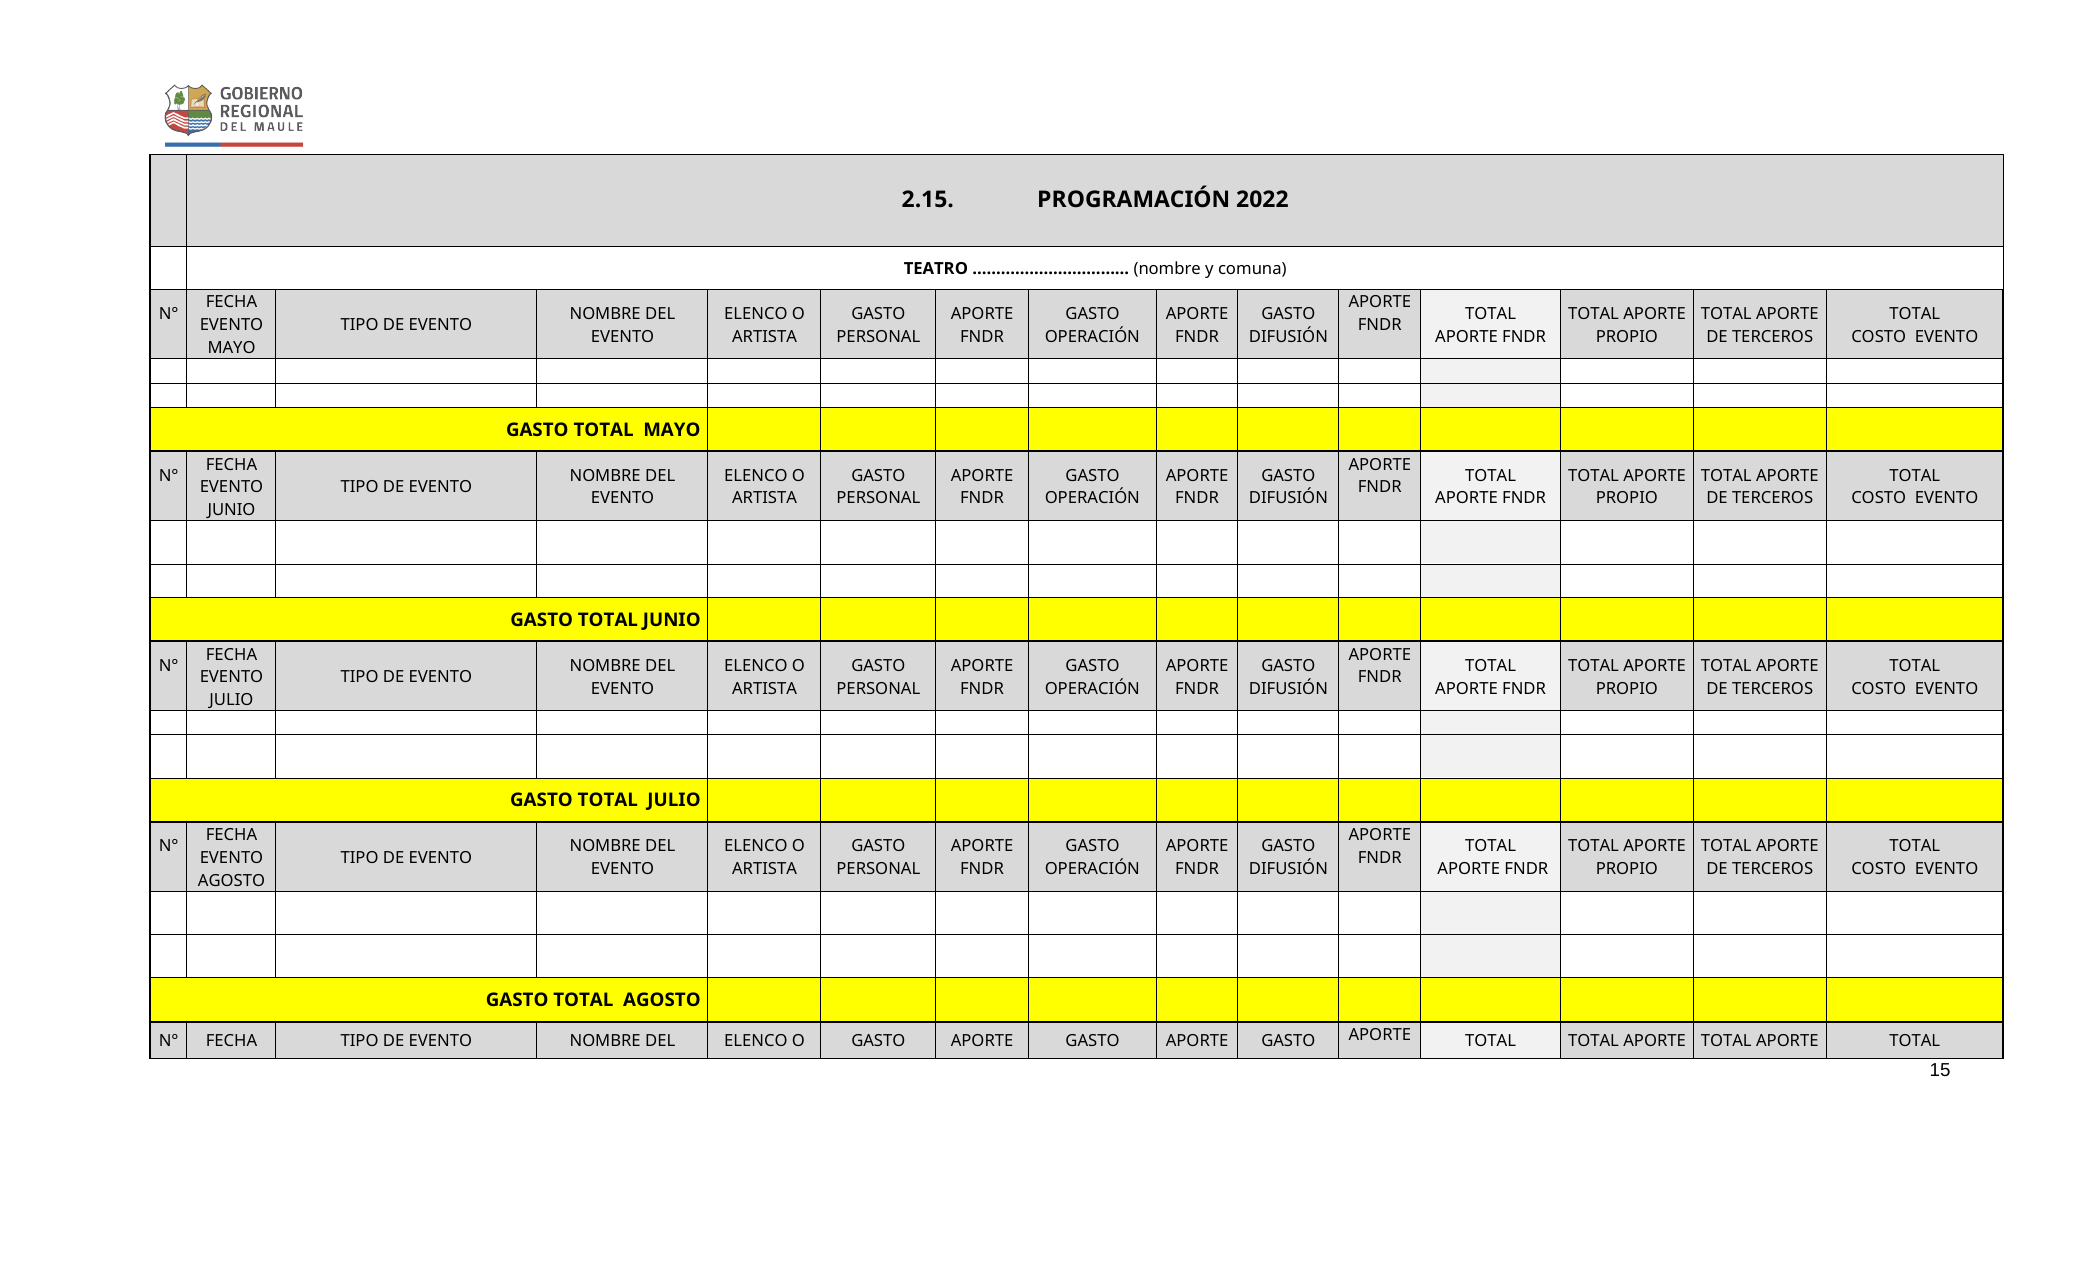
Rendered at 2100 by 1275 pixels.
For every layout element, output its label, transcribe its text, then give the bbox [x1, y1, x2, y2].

table_cell TIPO DE EVENTO [276, 823, 536, 891]
table_cell [276, 735, 536, 777]
table_cell [1421, 935, 1560, 977]
table_cell TOTAL APORTE FNDR [1421, 642, 1560, 710]
table_cell TIPO DE EVENTO [276, 452, 536, 520]
table_cell APORTE FNDR [1339, 1023, 1420, 1058]
table_cell NOMBRE DEL EVENTO [537, 290, 707, 358]
table_cell ELENCO O ARTISTA [708, 823, 820, 891]
table_cell [187, 892, 275, 934]
table_cell [1157, 711, 1237, 734]
table_cell TOTAL APORTE DE TERCEROS [1694, 452, 1826, 520]
table_cell [1561, 779, 1693, 821]
table_cell GASTO OPERACIÓN [1029, 290, 1156, 358]
table_cell ELENCO O ARTISTA [708, 642, 820, 710]
table_cell [708, 598, 820, 640]
table_header [151, 155, 186, 246]
table_cell TOTAL COSTO EVENTO [1827, 1023, 2002, 1058]
table_cell [1561, 598, 1693, 640]
table_cell [1827, 565, 2002, 597]
table_cell GASTO DIFUSIÓN [1238, 290, 1338, 358]
table_cell [1827, 735, 2002, 777]
table_cell [276, 359, 536, 383]
table_cell TOTAL APORTE PROPIO [1561, 642, 1693, 710]
table_cell [1694, 935, 1826, 977]
table_cell N° [151, 452, 186, 520]
table_cell [821, 892, 935, 934]
table_cell FECHA EVENTO JUNIO [187, 452, 275, 520]
table_cell GASTO OPERACIÓN [1029, 1023, 1156, 1058]
table_cell [1029, 978, 1156, 1021]
table_cell APORTE FNDR [1339, 823, 1420, 891]
table_cell [187, 384, 275, 407]
table_cell [1694, 779, 1826, 821]
table_cell [1421, 521, 1560, 563]
table_cell [1827, 521, 2002, 563]
table_cell [276, 892, 536, 934]
table_cell [1339, 711, 1420, 734]
picture [150, 73, 317, 154]
table_cell [1561, 565, 1693, 597]
table_cell [936, 408, 1028, 450]
table_cell [1029, 711, 1156, 734]
table_cell [187, 935, 275, 977]
table_cell [1694, 408, 1826, 450]
table_cell [1421, 711, 1560, 734]
table_cell [276, 565, 536, 597]
table_cell [1339, 359, 1420, 383]
table_cell [1157, 359, 1237, 383]
table_cell [151, 359, 186, 383]
table_cell [276, 711, 536, 734]
table_cell [936, 779, 1028, 821]
table_cell TIPO DE EVENTO [276, 1023, 536, 1058]
table_cell [1238, 735, 1338, 777]
table_cell [1561, 384, 1693, 407]
table_cell GASTO PERSONAL [821, 452, 935, 520]
table_cell [1694, 359, 1826, 383]
table_cell [1421, 978, 1560, 1021]
table_cell [708, 384, 820, 407]
table_cell [1029, 408, 1156, 450]
table_cell [537, 384, 707, 407]
table_cell [936, 521, 1028, 563]
table_cell [1339, 935, 1420, 977]
table_cell TIPO DE EVENTO [276, 642, 536, 710]
table_cell ELENCO O ARTISTA [708, 452, 820, 520]
table_cell [1029, 598, 1156, 640]
table_cell [1157, 779, 1237, 821]
table_cell GASTO PERSONAL [821, 823, 935, 891]
table_cell [1029, 935, 1156, 977]
table_cell APORTE FNDR [1157, 823, 1237, 891]
table_cell NOMBRE DEL EVENTO [537, 1023, 707, 1058]
table_cell [1157, 408, 1237, 450]
table_cell APORTE FNDR [1157, 290, 1237, 358]
table_cell ELENCO O ARTISTA [708, 1023, 820, 1058]
table_cell [1694, 978, 1826, 1021]
table_cell [1157, 598, 1237, 640]
table_cell GASTO OPERACIÓN [1029, 823, 1156, 891]
table_cell [151, 935, 186, 977]
table_cell TOTAL APORTE PROPIO [1561, 290, 1693, 358]
table_cell [1339, 978, 1420, 1021]
table_cell [821, 735, 935, 777]
table_cell GASTO PERSONAL [821, 1023, 935, 1058]
table_cell TOTAL APORTE DE TERCEROS [1694, 823, 1826, 891]
table_cell [936, 598, 1028, 640]
table_cell [936, 978, 1028, 1021]
table_cell APORTE FNDR [936, 1023, 1028, 1058]
table_cell [537, 711, 707, 734]
table_cell [1157, 978, 1237, 1021]
table_cell [1339, 598, 1420, 640]
table_cell [708, 735, 820, 777]
table_cell TOTAL APORTE FNDR [1421, 452, 1560, 520]
table_cell TOTAL APORTE DE TERCEROS [1694, 290, 1826, 358]
table_cell FECHA EVENTO AGOSTO [187, 823, 275, 891]
table_cell [276, 384, 536, 407]
table_cell [1238, 779, 1338, 821]
table_cell [1421, 384, 1560, 407]
table_cell [936, 711, 1028, 734]
table_cell TOTAL COSTO EVENTO [1827, 642, 2002, 710]
table_cell [1561, 978, 1693, 1021]
table_cell NOMBRE DEL EVENTO [537, 823, 707, 891]
table_cell GASTO PERSONAL [821, 642, 935, 710]
table_cell [708, 359, 820, 383]
table_cell [1827, 779, 2002, 821]
table_cell [151, 711, 186, 734]
table_cell [936, 892, 1028, 934]
table_cell GASTO OPERACIÓN [1029, 452, 1156, 520]
table_cell [1238, 598, 1338, 640]
table_cell [1339, 384, 1420, 407]
table_cell [1029, 779, 1156, 821]
table_cell [187, 735, 275, 777]
table_cell TOTAL APORTE FNDR [1421, 1023, 1560, 1058]
table_cell TOTAL COSTO EVENTO [1827, 823, 2002, 891]
table_cell [1561, 711, 1693, 734]
table_cell [187, 711, 275, 734]
table_cell APORTE FNDR [1157, 1023, 1237, 1058]
table_cell TOTAL APORTE DE TERCEROS [1694, 1023, 1826, 1058]
table_cell [1157, 565, 1237, 597]
table_cell [1694, 711, 1826, 734]
table_cell [936, 384, 1028, 407]
table_cell FECHA EVENTO JULIO [187, 642, 275, 710]
table_cell [708, 892, 820, 934]
table_cell [708, 779, 820, 821]
table_cell [1238, 935, 1338, 977]
table_cell [708, 711, 820, 734]
table_cell N° [151, 290, 186, 358]
table_cell [1421, 735, 1560, 777]
table_cell TOTAL APORTE PROPIO [1561, 823, 1693, 891]
table_cell [1238, 711, 1338, 734]
table_cell [936, 735, 1028, 777]
table_cell [1238, 359, 1338, 383]
table_cell [1421, 565, 1560, 597]
table_cell [1339, 779, 1420, 821]
table_cell [1694, 521, 1826, 563]
table_cell [1157, 521, 1237, 563]
table_cell [821, 521, 935, 563]
table_cell [708, 935, 820, 977]
table_cell [537, 521, 707, 563]
table_cell [821, 384, 935, 407]
table_cell [151, 521, 186, 563]
table_cell [1238, 384, 1338, 407]
table_cell TOTAL APORTE PROPIO [1561, 1023, 1693, 1058]
table_cell APORTE FNDR [936, 290, 1028, 358]
table_cell [1238, 521, 1338, 563]
table_cell [821, 565, 935, 597]
table_cell [151, 384, 186, 407]
table_cell [1339, 408, 1420, 450]
table_cell [1157, 892, 1237, 934]
table_cell [1029, 735, 1156, 777]
table_cell ELENCO O ARTISTA [708, 290, 820, 358]
table_cell [537, 359, 707, 383]
table_cell TEATRO …………………………… (nombre y comuna) [187, 247, 2003, 289]
table_cell [1561, 521, 1693, 563]
table_cell [1561, 359, 1693, 383]
table_cell [1694, 384, 1826, 407]
table_cell [276, 935, 536, 977]
table_cell APORTE FNDR [1339, 642, 1420, 710]
table_cell [1561, 892, 1693, 934]
table_cell FECHA EVENTO MAYO [187, 290, 275, 358]
table_cell [187, 565, 275, 597]
table_cell TOTAL APORTE PROPIO [1561, 452, 1693, 520]
table_cell [1339, 521, 1420, 563]
table_cell [1238, 408, 1338, 450]
table_cell [151, 735, 186, 777]
table_cell TOTAL APORTE FNDR [1421, 823, 1560, 891]
table_cell [1694, 598, 1826, 640]
table_cell GASTO TOTAL JULIO [151, 779, 707, 821]
table_cell GASTO DIFUSIÓN [1238, 823, 1338, 891]
table_cell [537, 565, 707, 597]
table_cell [1421, 892, 1560, 934]
table_cell [821, 779, 935, 821]
table_header 2.15. PROGRAMACIÓN 2022 [187, 155, 2003, 246]
table_cell [1827, 935, 2002, 977]
table_cell GASTO DIFUSIÓN [1238, 452, 1338, 520]
table_cell [151, 565, 186, 597]
table_cell [821, 359, 935, 383]
table_cell [1238, 565, 1338, 597]
table_cell [276, 521, 536, 563]
table_cell [708, 565, 820, 597]
table_cell [1029, 359, 1156, 383]
table_cell GASTO DIFUSIÓN [1238, 1023, 1338, 1058]
table_cell [1029, 384, 1156, 407]
table_cell N° [151, 642, 186, 710]
table_cell [537, 892, 707, 934]
table_cell [187, 359, 275, 383]
table_cell [936, 935, 1028, 977]
table_cell [1827, 384, 2002, 407]
table_cell [1157, 384, 1237, 407]
table_cell [821, 978, 935, 1021]
table_cell [1694, 892, 1826, 934]
table_cell [1238, 892, 1338, 934]
table_cell [1827, 598, 2002, 640]
table_cell [821, 408, 935, 450]
table_cell [187, 521, 275, 563]
table_cell GASTO TOTAL JUNIO [151, 598, 707, 640]
table_cell [1421, 598, 1560, 640]
table_cell NOMBRE DEL EVENTO [537, 452, 707, 520]
table_cell [708, 521, 820, 563]
table_cell [1827, 711, 2002, 734]
table_cell [1561, 735, 1693, 777]
table_cell [1421, 779, 1560, 821]
table_cell [821, 711, 935, 734]
table_cell [708, 408, 820, 450]
table_cell APORTE FNDR [1339, 290, 1420, 358]
table_cell [1157, 735, 1237, 777]
table_cell TOTAL COSTO EVENTO [1827, 452, 2002, 520]
table_cell TOTAL APORTE FNDR [1421, 290, 1560, 358]
table_cell N° [151, 823, 186, 891]
table_cell APORTE FNDR [936, 823, 1028, 891]
table_cell [537, 935, 707, 977]
table_cell [1238, 978, 1338, 1021]
table_cell GASTO TOTAL MAYO [151, 408, 707, 450]
table_cell GASTO TOTAL AGOSTO [151, 978, 707, 1021]
table_cell [1421, 408, 1560, 450]
table_cell [1157, 935, 1237, 977]
table_cell [708, 978, 820, 1021]
table_cell [1339, 735, 1420, 777]
table_cell [1827, 408, 2002, 450]
table_cell [1827, 978, 2002, 1021]
table_cell APORTE FNDR [1157, 642, 1237, 710]
table_cell [1029, 892, 1156, 934]
table_cell APORTE FNDR [936, 642, 1028, 710]
table_cell GASTO PERSONAL [821, 290, 935, 358]
table_cell N° [151, 1023, 186, 1058]
table_cell GASTO DIFUSIÓN [1238, 642, 1338, 710]
table_cell [1561, 935, 1693, 977]
table_cell APORTE FNDR [1157, 452, 1237, 520]
table_cell [151, 247, 186, 289]
table_cell [936, 565, 1028, 597]
table_cell [1339, 565, 1420, 597]
table_cell [151, 892, 186, 934]
table_cell [821, 935, 935, 977]
table_cell [1561, 408, 1693, 450]
table_cell [1029, 565, 1156, 597]
table_cell [1339, 892, 1420, 934]
table_cell FECHA EVENTO SEPTIEMBRE [187, 1023, 275, 1058]
table_cell APORTE FNDR [1339, 452, 1420, 520]
table_cell [537, 735, 707, 777]
table_cell [1029, 521, 1156, 563]
table_cell [936, 359, 1028, 383]
table_cell [1827, 359, 2002, 383]
table_cell TOTAL APORTE DE TERCEROS [1694, 642, 1826, 710]
table_cell TOTAL COSTO EVENTO [1827, 290, 2002, 358]
table_cell NOMBRE DEL EVENTO [537, 642, 707, 710]
table_cell [1694, 565, 1826, 597]
table_cell APORTE FNDR [936, 452, 1028, 520]
table_cell [821, 598, 935, 640]
table_cell [1694, 735, 1826, 777]
table_cell [1827, 892, 2002, 934]
table_cell GASTO OPERACIÓN [1029, 642, 1156, 710]
table_cell TIPO DE EVENTO [276, 290, 536, 358]
table_cell [1421, 359, 1560, 383]
